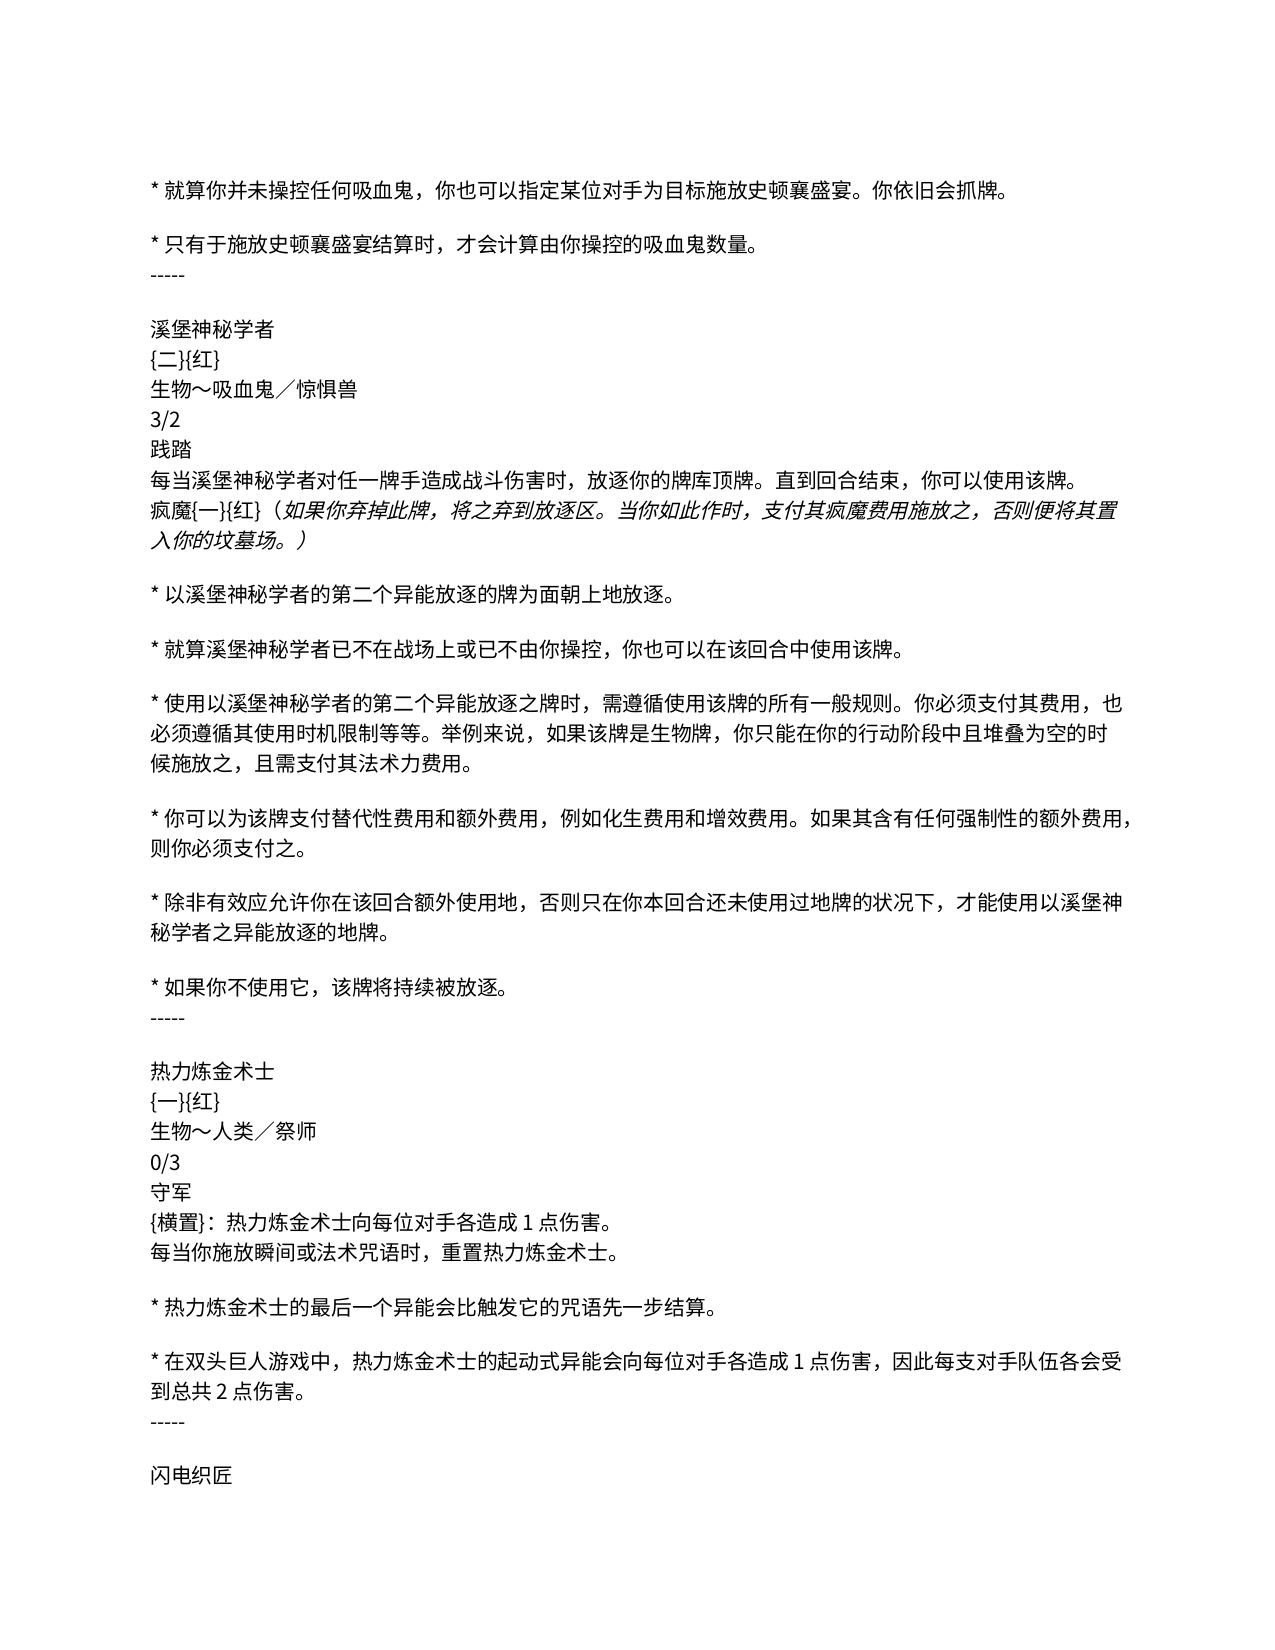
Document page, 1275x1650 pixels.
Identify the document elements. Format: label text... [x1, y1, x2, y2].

text ----- [150, 1405, 1125, 1436]
text 守军 [150, 1176, 1125, 1206]
text * 如果你不使用它，该牌将持续被放逐。 [150, 971, 1125, 1001]
text * 你可以为该牌支付替代性费用和额外费用，例如化生费用和增效费用。如果其含有任何强制性的额外费用，则你必须支付之。 [150, 802, 1125, 862]
text 生物～人类／祭师 [150, 1116, 1125, 1146]
text 3/2 [150, 403, 1125, 434]
text * 只有于施放史顿襄盛宴结算时，才会计算由你操控的吸血鬼数量。 [150, 228, 1125, 258]
text 闪电织匠 [150, 1460, 1125, 1490]
text 生物～吸血鬼／惊惧兽 [150, 373, 1125, 403]
text {横置}：热力炼金术士向每位对手各造成1点伤害。 [150, 1206, 1125, 1236]
text * 热力炼金术士的最后一个异能会比触发它的咒语先一步结算。 [150, 1291, 1125, 1321]
text ----- [150, 258, 1125, 289]
text 0/3 [150, 1146, 1125, 1176]
text 疯魔{一}{红}（如果你弃掉此牌，将之弃到放逐区。当你如此作时，支付其疯魔费用施放之，否则便将其置入你的坟墓场。） [150, 494, 1125, 554]
text {二}{红} [150, 343, 1125, 373]
text 每当溪堡神秘学者对任一牌手造成战斗伤害时，放逐你的牌库顶牌。直到回合结束，你可以使用该牌。 [150, 464, 1125, 494]
text {一}{红} [150, 1085, 1125, 1116]
text 每当你施放瞬间或法术咒语时，重置热力炼金术士。 [150, 1236, 1125, 1267]
text * 除非有效应允许你在该回合额外使用地，否则只在你本回合还未使用过地牌的状况下，才能使用以溪堡神秘学者之异能放逐的地牌。 [150, 886, 1125, 947]
text * 就算你并未操控任何吸血鬼，你也可以指定某位对手为目标施放史顿襄盛宴。你依旧会抓牌。 [150, 174, 1125, 204]
text ----- [150, 1001, 1125, 1031]
text 热力炼金术士 [150, 1055, 1125, 1085]
text * 以溪堡神秘学者的第二个异能放逐的牌为面朝上地放逐。 [150, 578, 1125, 609]
text 溪堡神秘学者 [150, 313, 1125, 343]
text * 在双头巨人游戏中，热力炼金术士的起动式异能会向每位对手各造成1点伤害，因此每支对手队伍各会受到总共2点伤害。 [150, 1345, 1125, 1405]
text 践踏 [150, 434, 1125, 464]
text * 就算溪堡神秘学者已不在战场上或已不由你操控，你也可以在该回合中使用该牌。 [150, 633, 1125, 663]
text * 使用以溪堡神秘学者的第二个异能放逐之牌时，需遵循使用该牌的所有一般规则。你必须支付其费用，也必须遵循其使用时机限制等等。举例来说，如果该牌是生物牌，你只能在你的行动阶段中且堆叠为空的时候施放之，且需支付其法术力费用。 [150, 687, 1125, 778]
